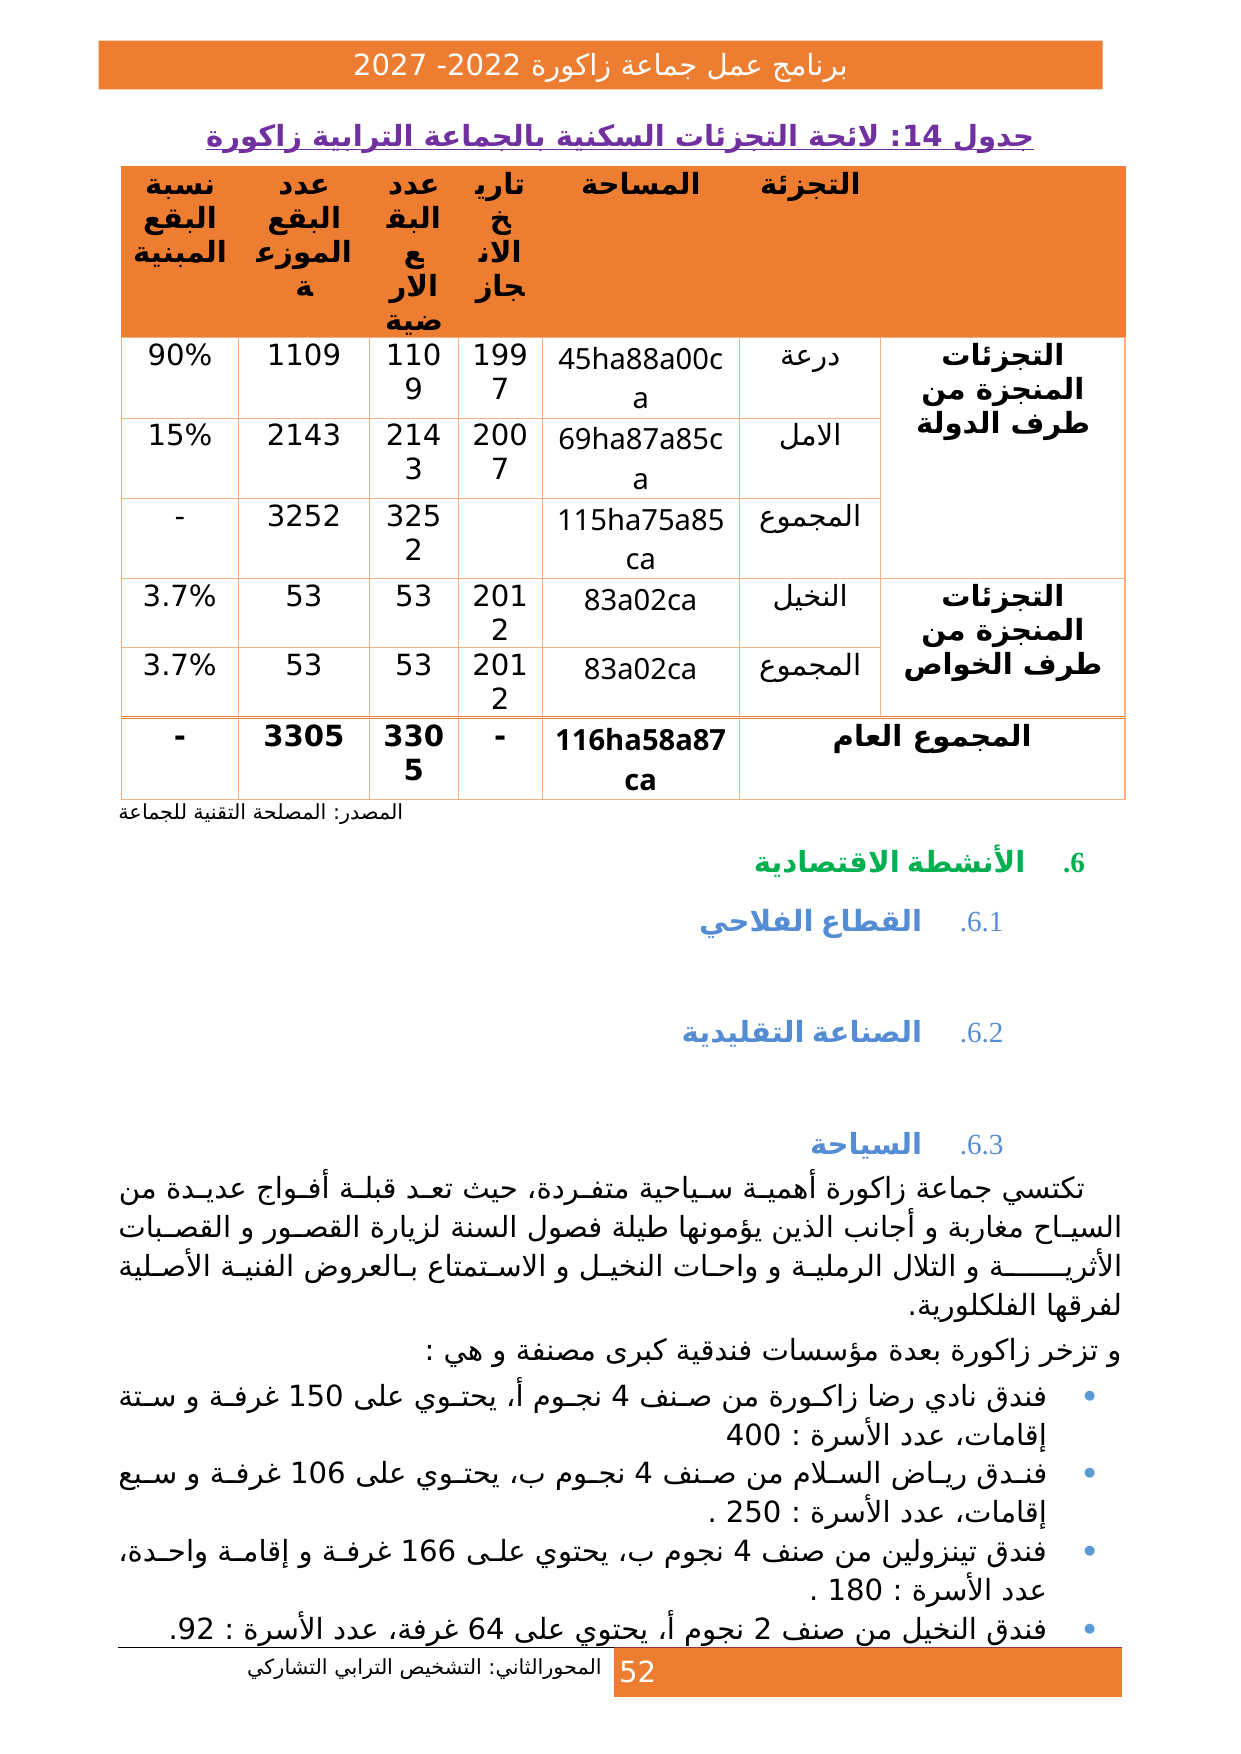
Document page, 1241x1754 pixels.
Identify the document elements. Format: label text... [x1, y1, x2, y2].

table_cell درعة [740, 338, 880, 417]
text المصدر: المصلحة التقنية للجماعة [118, 800, 1003, 824]
text فندق تينزولين من صنف 4 نجوم ب، يحتوي علـى 166 غرفـة و إقامة واحدة، عدد الأسرة : 180 . [118, 1535, 1084, 1608]
table_cell 53 [239, 648, 369, 716]
table_cell 45ha88a00ca [543, 338, 739, 417]
table_header عدد البقع الارضية [370, 167, 458, 337]
table_cell 2143 [239, 419, 369, 498]
table_cell 90% [122, 338, 238, 417]
table_cell 3252 [239, 499, 369, 578]
table_cell التجزئات المنجزة من طرف الخواص [881, 579, 1124, 716]
table_cell 1109 [370, 338, 458, 417]
table_cell 53 [370, 648, 458, 716]
table_cell 83a02ca [543, 648, 739, 716]
table_cell 1997 [459, 338, 542, 417]
table_cell 53 [370, 579, 458, 647]
table_cell - [122, 499, 238, 578]
table_cell التجزئات المنجزة من طرف الدولة [881, 338, 1124, 578]
table_cell - [459, 719, 542, 799]
table_cell 53 [239, 579, 369, 647]
table_cell النخيل [740, 579, 880, 647]
table_header عدد البقع الموزعة [239, 167, 369, 337]
text و تزخر زاكورة بعدة مؤسسات فندقية كبرى مصنفة و هي : [118, 1334, 1122, 1368]
table_cell 2012 [459, 648, 542, 716]
table_cell 83a02ca [543, 579, 739, 647]
table_cell 69ha87a85ca [543, 419, 739, 498]
subtitle الأنشطة الاقتصادية [118, 845, 1063, 878]
table_cell [459, 499, 542, 578]
table_cell المجموع العام [740, 719, 1124, 799]
table_cell 3.7% [122, 648, 238, 716]
table_cell 1109 [239, 338, 369, 417]
table_cell 2012 [459, 579, 542, 647]
text فندق النخيل من صنف 2 نجوم أ، يحتوي على 64 غرفة، عدد الأسرة : 92. [118, 1613, 1084, 1647]
subtitle السياحة [118, 1127, 960, 1160]
table_header [881, 167, 1124, 337]
table_cell 15% [122, 419, 238, 498]
table_cell 3.7% [122, 579, 238, 647]
text تكتسي جماعة زاكورة أهمية سياحية متفردة، حيث تعد قبلة أفواج عديدة من السيـاح مغاربة و أجانب الذين يؤمونها طيلة فصول السنة لزيارة القصور و القصبات الأثريــــــة و التلال الرملية و واحات النخيل و الاستمتاع بالعروض الفنية الأصلية لفرقها الفلكلورية. [118, 1172, 1122, 1322]
table_cell 116ha58a87ca [543, 719, 739, 799]
table_header التجزئة [740, 167, 880, 337]
table_cell 2007 [459, 419, 542, 498]
table_header نسبة البقع المبنية [122, 167, 238, 337]
text فندق نادي رضا زاكورة من صنف 4 نجوم أ، يحتوي على 150 غرفة و ستة إقامات، عدد الأسرة : 400 [118, 1379, 1084, 1452]
table_cell 3252 [370, 499, 458, 578]
table_cell 2143 [370, 419, 458, 498]
subtitle الصناعة التقليدية [118, 1016, 960, 1049]
table_cell - [122, 719, 238, 799]
table_cell الامل [740, 419, 880, 498]
table_cell 115ha75a85ca [543, 499, 739, 578]
table_header المساحة [543, 167, 739, 337]
subtitle القطاع الفلاحي [118, 904, 960, 938]
table_cell المجموع [740, 499, 880, 578]
table_cell المجموع [740, 648, 880, 716]
text فندق رياض السلام من صنف 4 نجوم ب، يحتوي على 106 غرفة و سبع إقامات، عدد الأسرة : 250 . [118, 1457, 1084, 1530]
table_cell 3305 [239, 719, 369, 799]
table_header تاريخ الانجاز [459, 167, 542, 337]
table_cell 3305 [370, 719, 458, 799]
